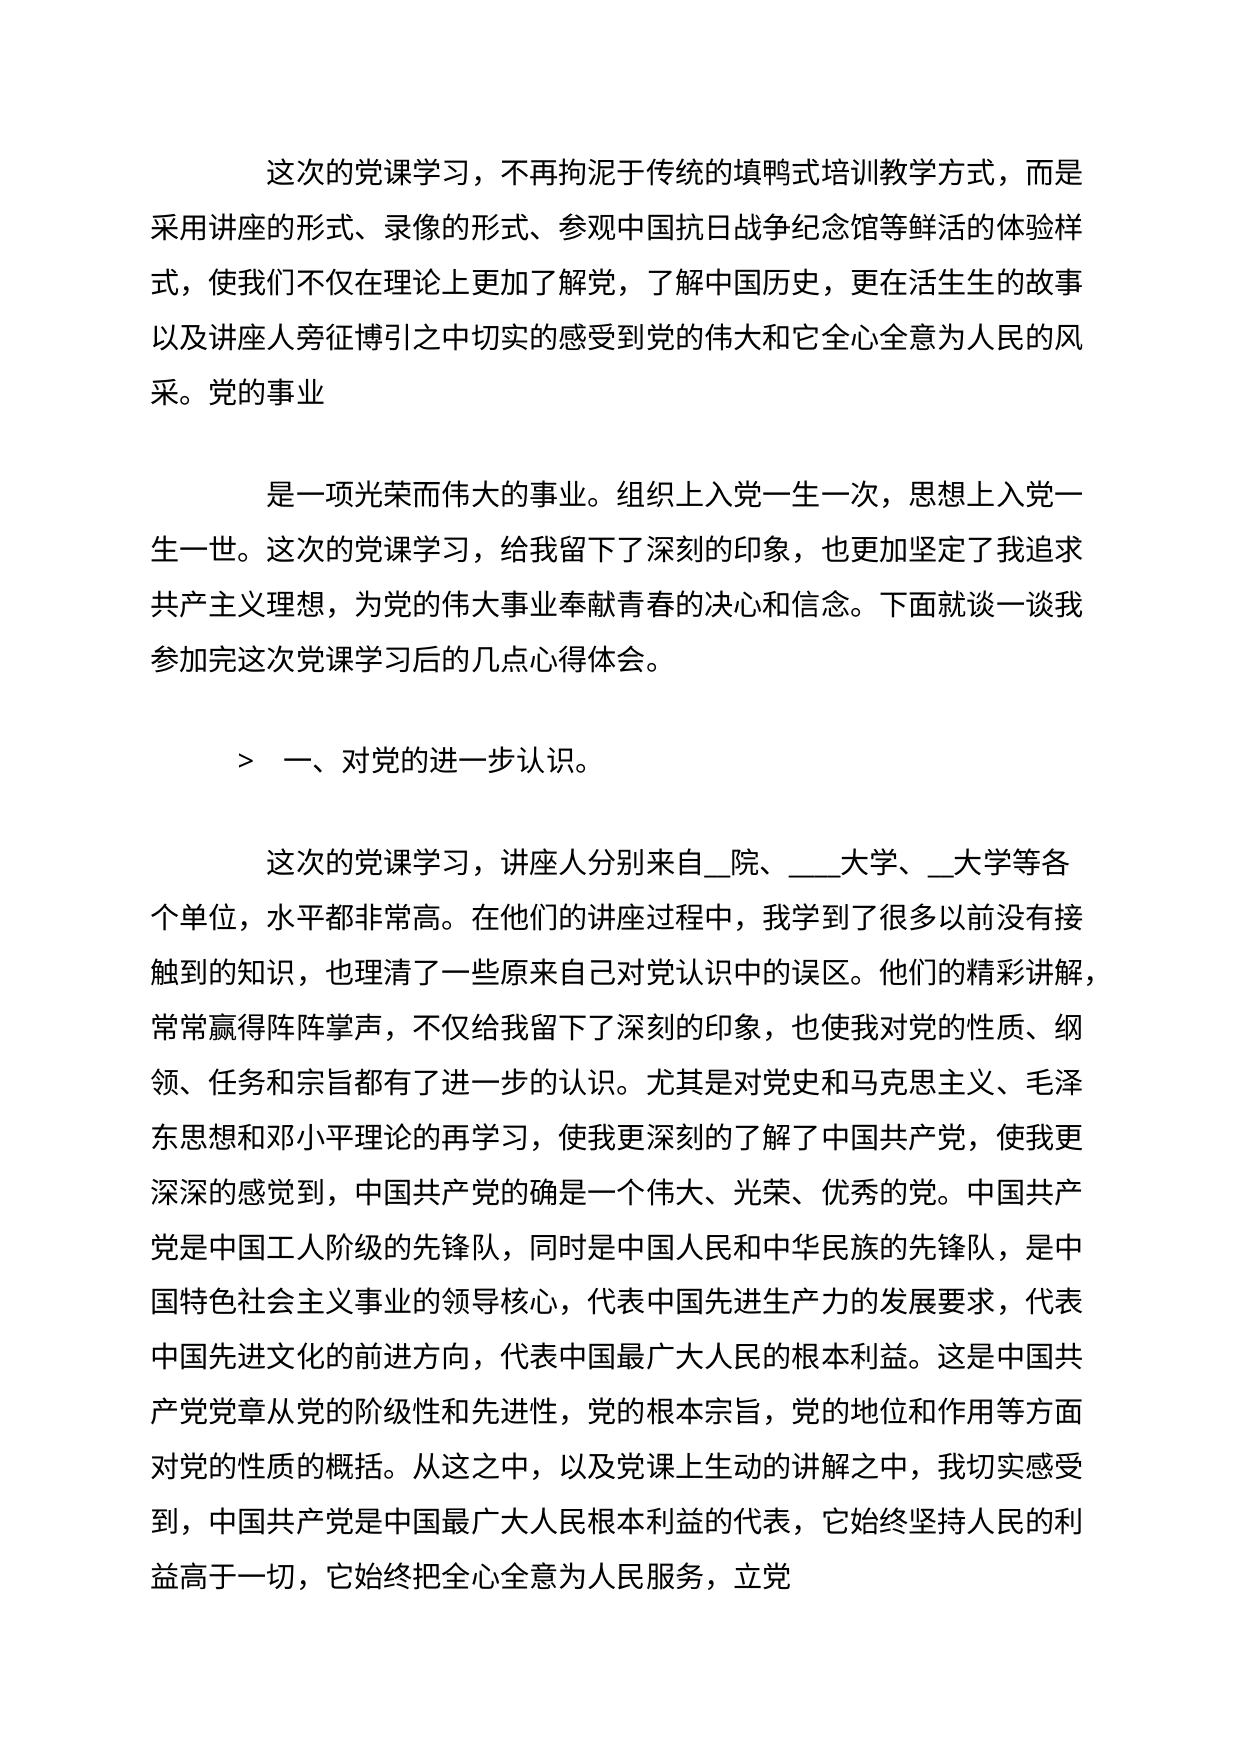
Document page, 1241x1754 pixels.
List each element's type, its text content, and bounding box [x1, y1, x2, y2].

text 这次的党课学习，讲座人分别来自__院、____大学、__大学等各个单位，水平都非常高。在他们的讲座过程中，我学到了很多以前没有接触到的知识，也理清了一些原来自己对党认识中的误区。他们的精彩讲解，常常赢得阵阵掌声，不仅给我留下了深刻的印象，也使我对党的性质、纲领、任务和宗旨都有了进一步的认识。尤其是对党史和马克思主义、毛泽东思想和邓小平理论的再学习，使我更深刻的了解了中国共产党，使我更深深的感觉到，中国共产党的确是一个伟大、光荣、优秀的党。中国共产党是中国工人阶级的先锋队，同时是中国人民和中华民族的先锋队，是中国特色社会主义事业的领导核心，代表中国先进生产力的发展要求，代表中国先进文化的前进方向，代表中国最广大人民的根本利益。这是中国共产党党章从党的阶级性和先进性，党的根本宗旨，党的地位和作用等方面对党的性质的概括。从这之中，以及党课上生动的讲解之中，我切实感受到，中国共产党是中国最广大人民根本利益的代表，它始终坚持人民的利益高于一切，它始终把全心全意为人民服务，立党 [150, 840, 1090, 1596]
text 是一项光荣而伟大的事业。组织上入党一生一次，思想上入党一生一世。这次的党课学习，给我留下了深刻的印象，也更加坚定了我追求共产主义理想，为党的伟大事业奉献青春的决心和信念。下面就谈一谈我参加完这次党课学习后的几点心得体会。 [150, 471, 1090, 678]
text 这次的党课学习，不再拘泥于传统的填鸭式培训教学方式，而是采用讲座的形式、录像的形式、参观中国抗日战争纪念馆等鲜活的体验样式，使我们不仅在理论上更加了解党，了解中国历史，更在活生生的故事以及讲座人旁征博引之中切实的感受到党的伟大和它全心全意为人民的风采。党的事业 [150, 150, 1090, 412]
text > 一、对党的进一步认识。 [150, 738, 1090, 780]
